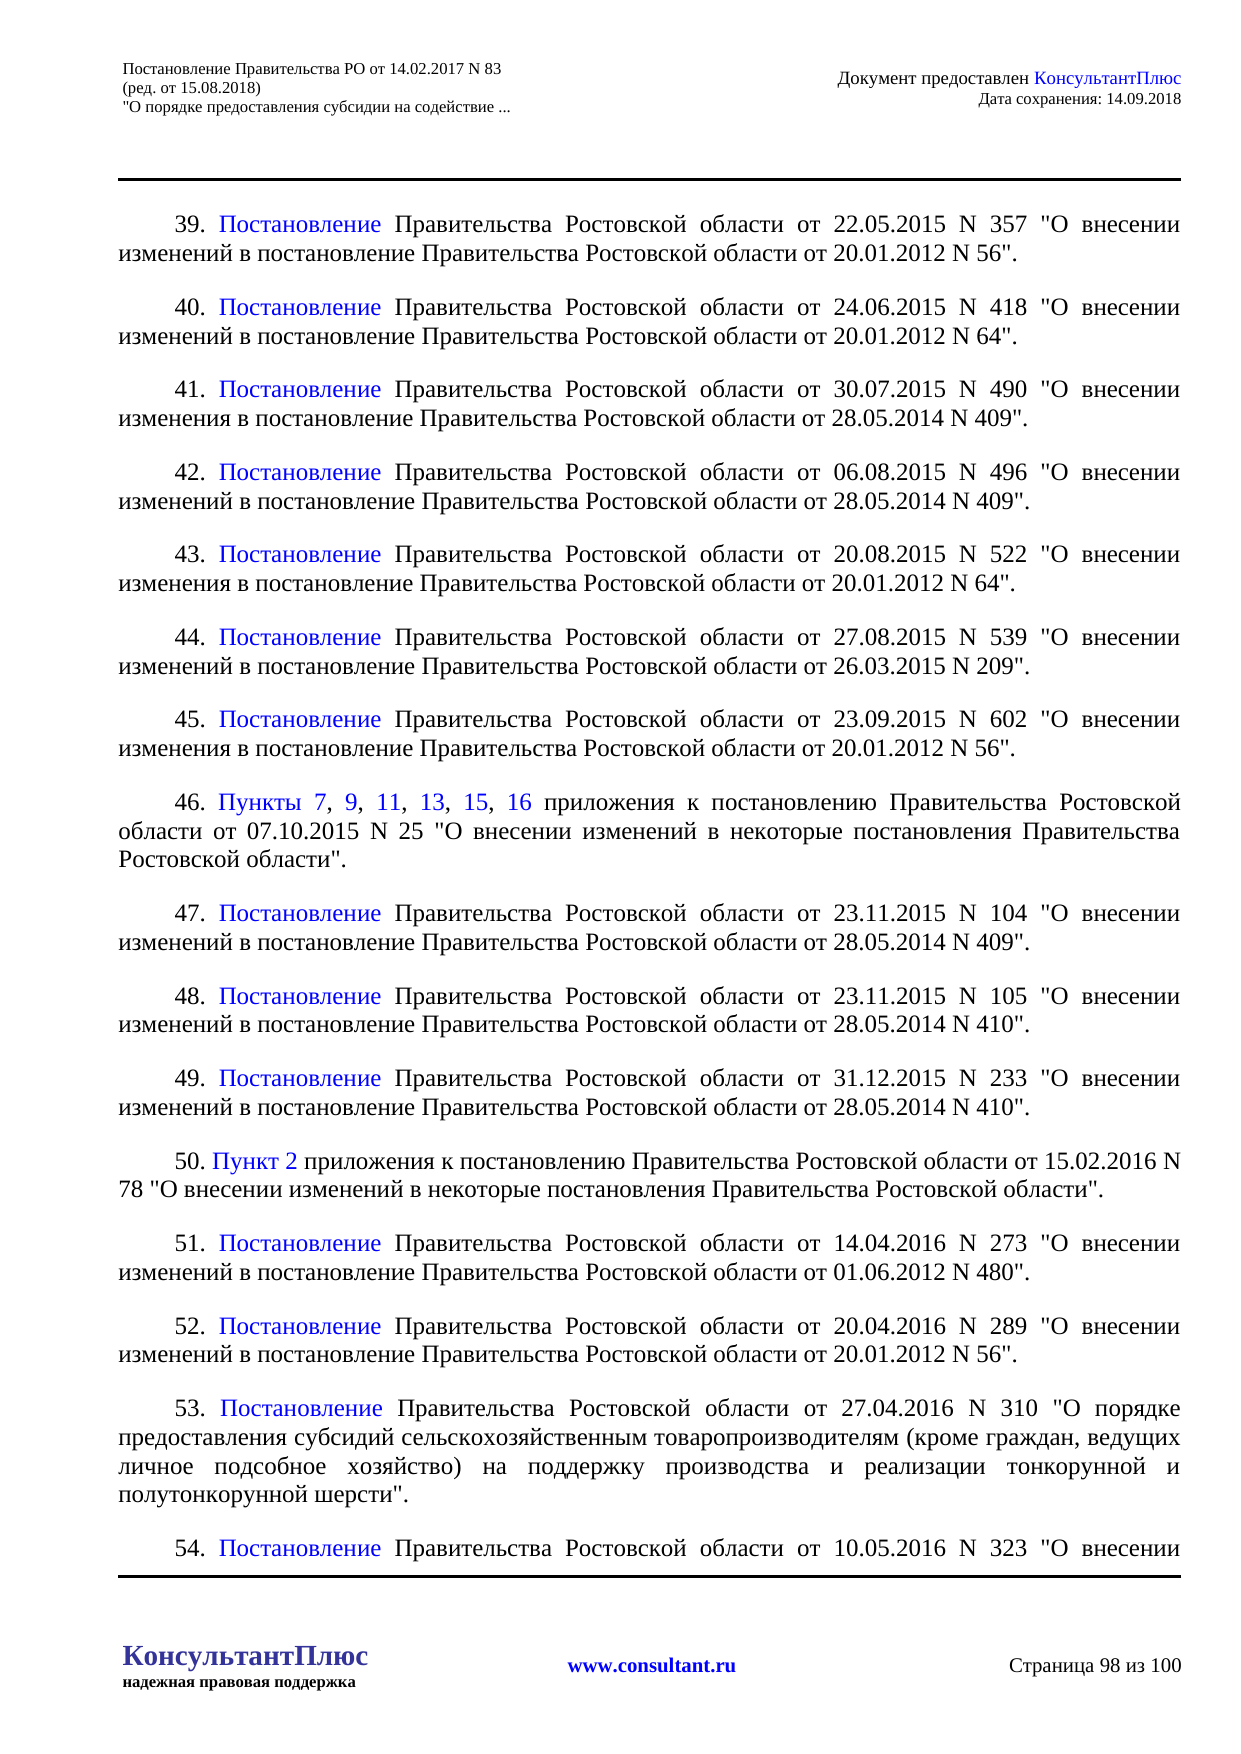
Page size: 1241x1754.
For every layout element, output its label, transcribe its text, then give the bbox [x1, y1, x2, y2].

text 45. Постановление Правительства Ростовской области от 23.09.2015 N 602 "О внесении изменения в постановление Правительства Ростовской области от 20.01.2012 N 56". [118, 704, 1181, 762]
text 40. Постановление Правительства Ростовской области от 24.06.2015 N 418 "О внесении изменений в постановление Правительства Ростовской области от 20.01.2012 N 64". [118, 292, 1181, 349]
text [118, 1533, 1181, 1562]
text 50. Пункт 2 приложения к постановлению Правительства Ростовской области от 15.02.2016 N 78 "О внесении изменений в некоторые постановления Правительства Ростовской области". [118, 1146, 1181, 1203]
text 51. Постановление Правительства Ростовской области от 14.04.2016 N 273 "О внесении изменений в постановление Правительства Ростовской области от 01.06.2012 N 480". [118, 1228, 1181, 1286]
text 49. Постановление Правительства Ростовской области от 31.12.2015 N 233 "О внесении изменений в постановление Правительства Ростовской области от 28.05.2014 N 410". [118, 1063, 1181, 1121]
text 47. Постановление Правительства Ростовской области от 23.11.2015 N 104 "О внесении изменений в постановление Правительства Ростовской области от 28.05.2014 N 409". [118, 898, 1181, 956]
text 44. Постановление Правительства Ростовской области от 27.08.2015 N 539 "О внесении изменений в постановление Правительства Ростовской области от 26.03.2015 N 209". [118, 622, 1181, 679]
text 43. Постановление Правительства Ростовской области от 20.08.2015 N 522 "О внесении изменения в постановление Правительства Ростовской области от 20.01.2012 N 64". [118, 539, 1181, 597]
text 48. Постановление Правительства Ростовской области от 23.11.2015 N 105 "О внесении изменений в постановление Правительства Ростовской области от 28.05.2014 N 410". [118, 981, 1181, 1038]
text 42. Постановление Правительства Ростовской области от 06.08.2015 N 496 "О внесении изменений в постановление Правительства Ростовской области от 28.05.2014 N 409". [118, 457, 1181, 514]
text 39. Постановление Правительства Ростовской области от 22.05.2015 N 357 "О внесении изменений в постановление Правительства Ростовской области от 20.01.2012 N 56". [118, 209, 1181, 267]
text 52. Постановление Правительства Ростовской области от 20.04.2016 N 289 "О внесении изменений в постановление Правительства Ростовской области от 20.01.2012 N 56". [118, 1311, 1181, 1368]
text 53. Постановление Правительства Ростовской области от 27.04.2016 N 310 "О порядке предоставления субсидий сельскохозяйственным товаропроизводителям (кроме граждан, ведущих личное подсобное хозяйство) на поддержку производства и реализации тонкорунной и полутонкорунной шерсти". [118, 1393, 1181, 1508]
text 46. Пункты 7, 9, 11, 13, 15, 16 приложения к постановлению Правительства Ростовской области от 07.10.2015 N 25 "О внесении изменений в некоторые постановления Правительства Ростовской области". [118, 787, 1181, 873]
text 41. Постановление Правительства Ростовской области от 30.07.2015 N 490 "О внесении изменения в постановление Правительства Ростовской области от 28.05.2014 N 409". [118, 374, 1181, 432]
